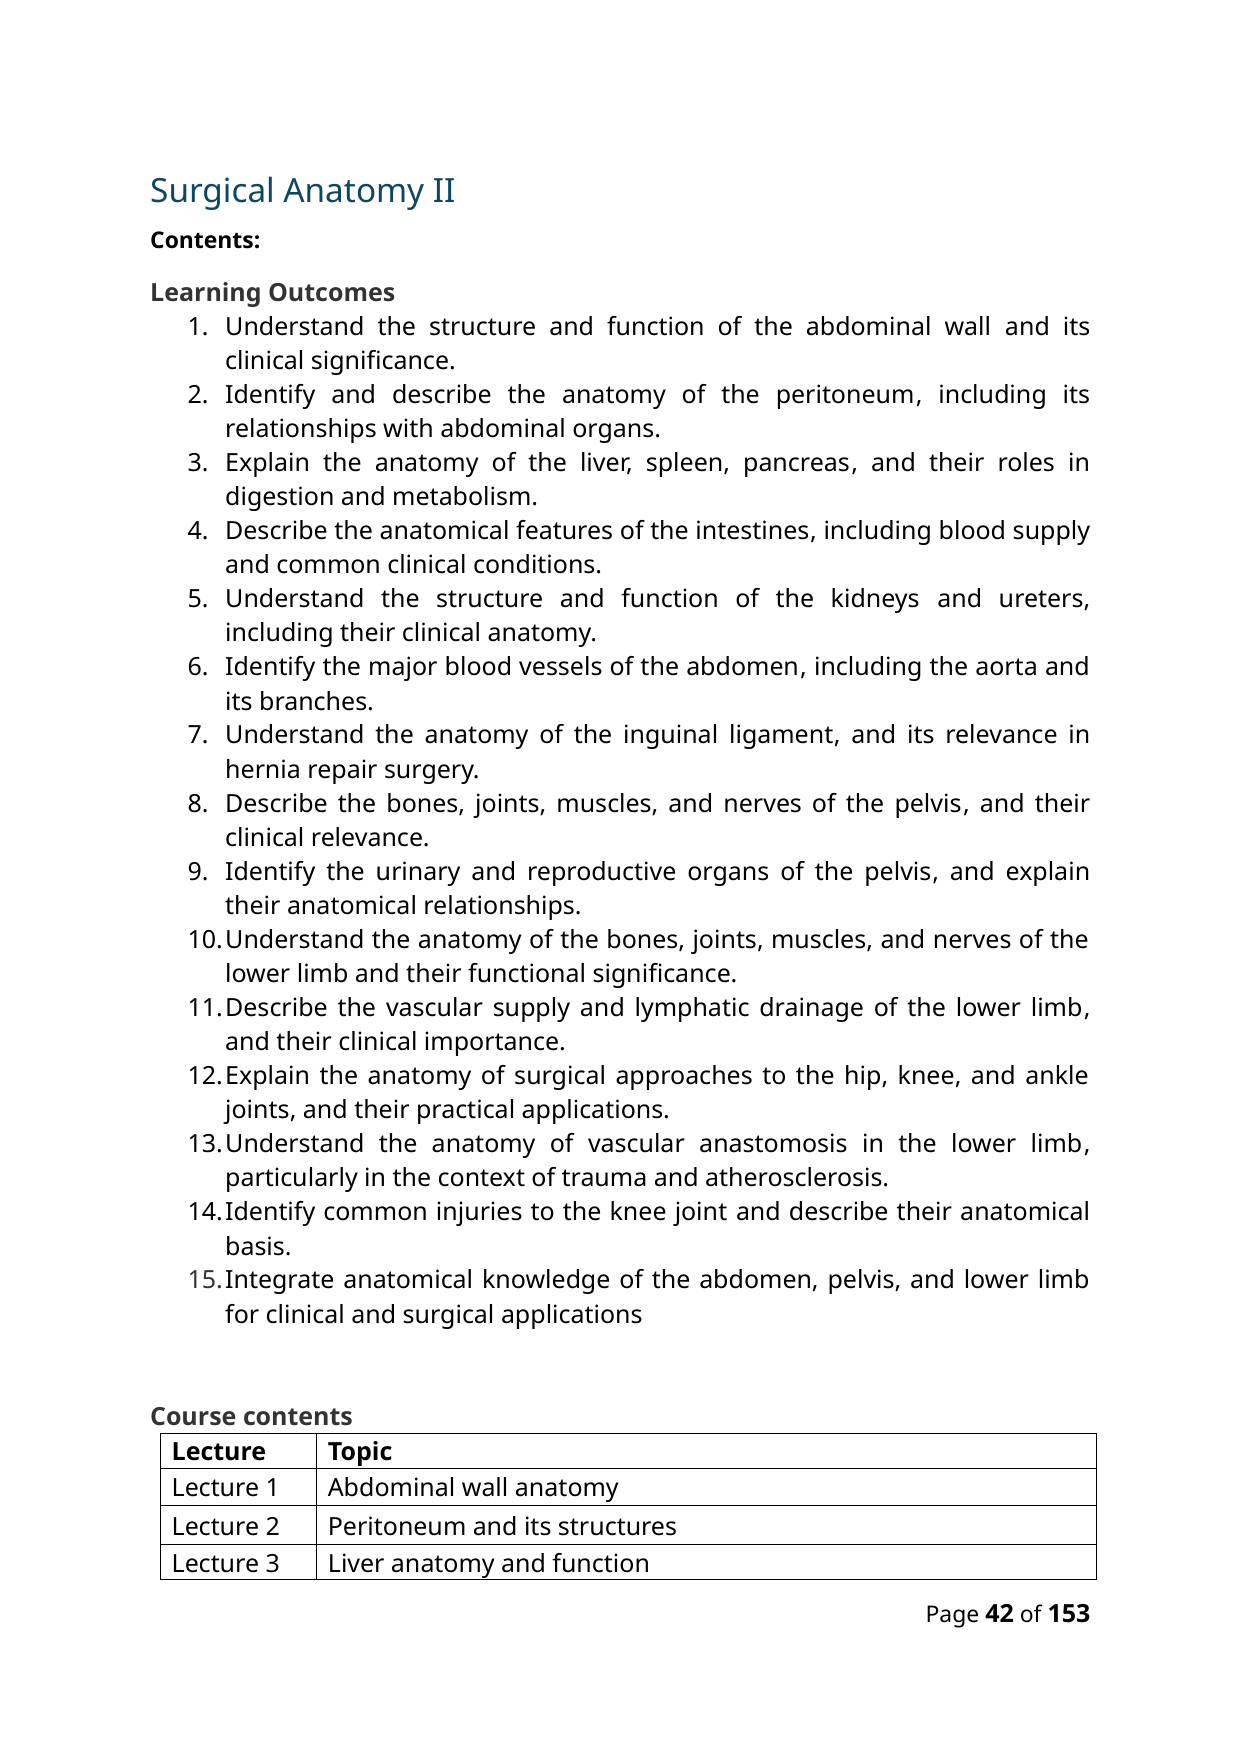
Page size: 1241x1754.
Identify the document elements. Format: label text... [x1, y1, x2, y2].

list Identify the urinary and reproductive organs of the pelvis, and explain their anatomical relationships. [187, 853, 1090, 922]
text Contents: [150, 224, 1090, 255]
text Learning Outcomes [150, 274, 1090, 308]
list Explain the anatomy of surgical approaches to the hip, knee, and ankle joints, and their practical applications. [187, 1058, 1090, 1126]
table_cell Liver anatomy and function [317, 1545, 1096, 1579]
list Integrate anatomical knowledge of the abdomen, pelvis, and lower limb for clinical and surgical applications [187, 1262, 1090, 1330]
text Course contents [150, 1398, 1090, 1432]
list Identify the major blood vessels of the abdomen, including the aorta and its branches. [187, 649, 1090, 717]
list Understand the anatomy of the bones, joints, muscles, and nerves of the lower limb and their functional significance. [187, 922, 1090, 990]
list Understand the anatomy of the inguinal ligament, and its relevance in hernia repair surgery. [187, 717, 1090, 785]
list Identify common injuries to the knee joint and describe their anatomical basis. [187, 1194, 1090, 1262]
table_cell Peritoneum and its structures [317, 1506, 1096, 1544]
list Describe the anatomical features of the intestines, including blood supply and common clinical conditions. [187, 513, 1090, 581]
table_cell Lecture 1 [161, 1469, 316, 1505]
list Describe the vascular supply and lymphatic drainage of the lower limb, and their clinical importance. [187, 990, 1090, 1058]
list Understand the structure and function of the kidneys and ureters, including their clinical anatomy. [187, 581, 1090, 649]
list Identify and describe the anatomy of the peritoneum, including its relationships with abdominal organs. [187, 377, 1090, 445]
table_header Lecture [161, 1434, 316, 1468]
list Understand the anatomy of vascular anastomosis in the lower limb, particularly in the context of trauma and atherosclerosis. [187, 1126, 1090, 1194]
list Understand the structure and function of the abdominal wall and its clinical significance. [187, 308, 1090, 377]
table_header Topic [317, 1434, 1096, 1468]
list Describe the bones, joints, muscles, and nerves of the pelvis, and their clinical relevance. [187, 785, 1090, 853]
table_cell Lecture 3 [161, 1545, 316, 1579]
list Explain the anatomy of the liver, spleen, pancreas, and their roles in digestion and metabolism. [187, 445, 1090, 513]
subtitle Surgical Anatomy II [150, 167, 1090, 212]
table_cell Abdominal wall anatomy [317, 1469, 1096, 1505]
table_cell Lecture 2 [161, 1506, 316, 1544]
